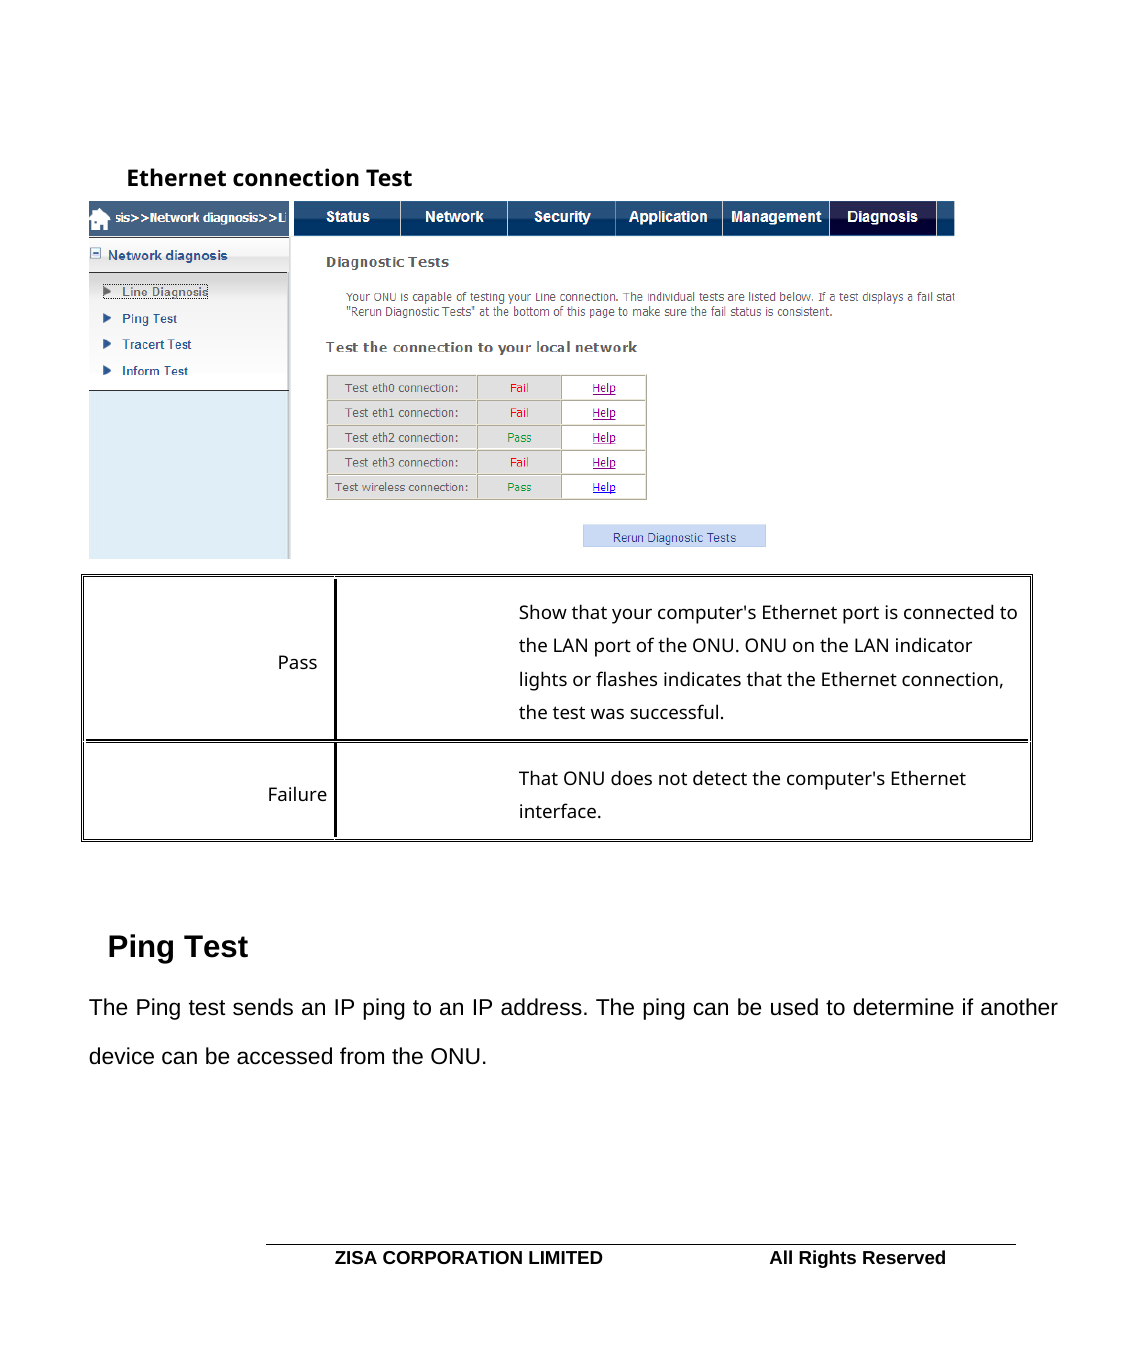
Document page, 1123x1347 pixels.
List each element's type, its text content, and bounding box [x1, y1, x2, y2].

table_header Pass [83, 575, 335, 739]
table_cell That ONU does not detect the computer's Ethernet interface. [335, 739, 1030, 838]
table_header Show that your computer's Ethernet port is connected to the LAN port of the ONU. ONU on the LAN indicator lights or flashes indicates that the Ethernet connection, the test was successful. [335, 577, 1030, 739]
table_cell Failure [84, 739, 335, 838]
list The test sends an IP ping to an IP address. The ping can be used to determine if another device can be accessed from the ONU. [89, 991, 1059, 1072]
subtitle Ping Test [107, 913, 1016, 978]
picture [89, 201, 955, 559]
subtitle Ethernet connection Test [126, 162, 1016, 193]
